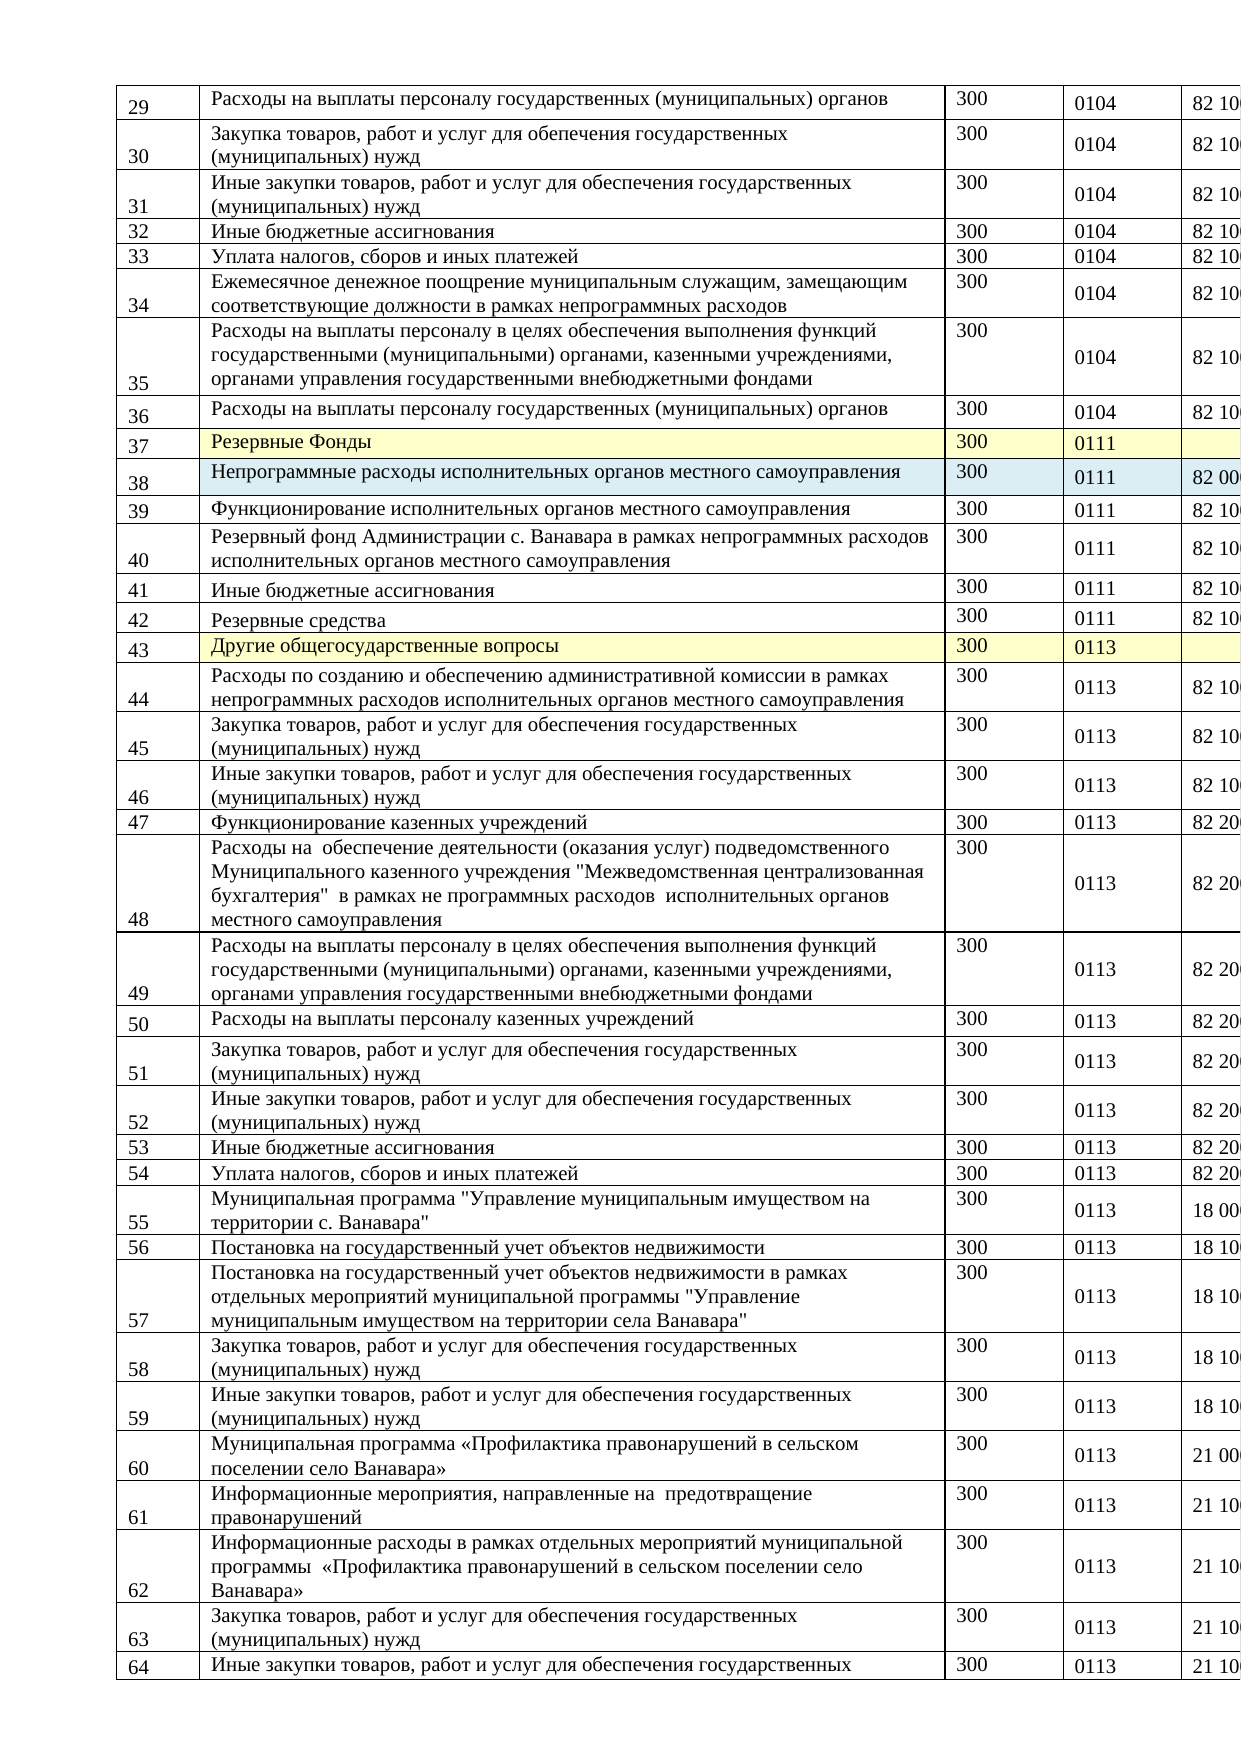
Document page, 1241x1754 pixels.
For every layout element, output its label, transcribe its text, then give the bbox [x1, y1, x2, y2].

table_cell 40 [117, 524, 199, 572]
table_cell 31 [117, 170, 199, 218]
table_cell 82 200 00380 [1182, 1006, 1240, 1036]
table_cell Уплата налогов, сборов и иных платежей [200, 244, 944, 268]
table_cell 0104 [1064, 244, 1181, 268]
table_cell 59 [117, 1382, 199, 1430]
table_cell 300 [946, 1235, 1063, 1259]
table_cell 21 100 00460 [1182, 1652, 1240, 1679]
table_cell 300 [946, 1431, 1063, 1479]
table_cell 300 [946, 1481, 1063, 1529]
table_cell Расходы на выплаты персоналу казенных учреждений [200, 1006, 944, 1036]
table_cell 82 200 00380 [1182, 1086, 1240, 1134]
table_cell Закупка товаров, работ и услуг для обеспечения государственных (муниципальных) нужд [200, 1603, 944, 1651]
table_cell 0113 [1064, 663, 1181, 711]
table_cell 0111 [1064, 603, 1181, 632]
table_cell 0104 [1064, 86, 1181, 119]
table_cell 0113 [1064, 1603, 1181, 1651]
table_cell 300 [946, 1086, 1063, 1134]
table_cell 0113 [1064, 1160, 1181, 1184]
table_cell 300 [946, 1530, 1063, 1602]
table_cell 300 [946, 120, 1063, 168]
table_cell 300 [946, 318, 1063, 395]
table_cell 58 [117, 1333, 199, 1381]
table_cell 82 200 00380 [1182, 1135, 1240, 1159]
table_cell 82 100 00330 [1182, 244, 1240, 268]
table_cell Резервные средства [200, 603, 944, 632]
table_cell 37 [117, 429, 199, 458]
table_cell 51 [117, 1037, 199, 1085]
table_cell 82 200 00380 [1182, 1037, 1240, 1085]
table_cell Закупка товаров, работ и услуг для обеспечения государственных (муниципальных) нужд [200, 712, 944, 760]
table_cell Информационные мероприятия, направленные на предотвращение правонарушений [200, 1481, 944, 1529]
table_cell 0111 [1064, 459, 1181, 495]
table_cell 82 100 00330 [1182, 170, 1240, 218]
table_cell Постановка на государственный учет объектов недвижимости в рамках отдельных мероприятий муниципальной программы "Управление муниципальным имуществом на территории села Ванавара" [200, 1260, 944, 1332]
table_cell Расходы на обеспечение деятельности (оказания услуг) подведомственного Муниципального казенного учреждения "Межведомственная централизованная бухгалтерия" в рамках не программных расходов исполнительных органов местного самоуправления [200, 835, 944, 931]
table_cell 0111 [1064, 496, 1181, 523]
table_cell 0113 [1064, 761, 1181, 809]
table_cell 0113 [1064, 633, 1181, 662]
table_cell 0104 [1064, 219, 1181, 243]
table_cell 0113 [1064, 810, 1181, 834]
table_cell 300 [946, 1652, 1063, 1679]
table_cell 300 [946, 574, 1063, 602]
table_cell 0104 [1064, 396, 1181, 428]
table_cell 21 100 00460 [1182, 1530, 1240, 1602]
table_cell 62 [117, 1530, 199, 1602]
table_cell 29 [117, 86, 199, 119]
table_cell 82 100 00550 [1182, 524, 1240, 572]
table_cell 300 [946, 1037, 1063, 1085]
table_cell 82 100 00000 [1182, 496, 1240, 523]
table_cell 39 [117, 496, 199, 523]
table_cell Иные бюджетные ассигнования [200, 219, 944, 243]
table_cell 0113 [1064, 835, 1181, 931]
table_cell 300 [946, 524, 1063, 572]
table_cell 0104 [1064, 170, 1181, 218]
table_cell Иные бюджетные ассигнования [200, 1135, 944, 1159]
table_cell 32 [117, 219, 199, 243]
table_cell 0111 [1064, 524, 1181, 572]
table_cell 82 200 00380 [1182, 835, 1240, 931]
table_cell 42 [117, 603, 199, 632]
table_cell 82 200 00000 [1182, 810, 1240, 834]
table_cell Иные закупки товаров, работ и услуг для обеспечения государственных (муниципальных) нужд [200, 1382, 944, 1430]
table_cell Расходы на выплаты персоналу государственных (муниципальных) органов [200, 86, 944, 119]
table_cell 82 100 89000 [1182, 396, 1240, 428]
table_cell 0113 [1064, 1431, 1181, 1479]
table_cell 63 [117, 1603, 199, 1651]
table_cell 48 [117, 835, 199, 931]
table_cell 82 100 00330 [1182, 120, 1240, 168]
table_cell 0113 [1064, 1186, 1181, 1234]
table_cell 57 [117, 1260, 199, 1332]
table_cell [1182, 633, 1240, 662]
table_cell 18 000 00000 [1182, 1186, 1240, 1234]
table_cell Иные закупки товаров, работ и услуг для обеспечения государственных (муниципальных) нужд [200, 1086, 944, 1134]
table_cell 300 [946, 219, 1063, 243]
table_cell 52 [117, 1086, 199, 1134]
table_cell 300 [946, 633, 1063, 662]
table_cell 82 100 75140 [1182, 761, 1240, 809]
table_cell 0104 [1064, 318, 1181, 395]
table_cell 300 [946, 396, 1063, 428]
table_cell 35 [117, 318, 199, 395]
table_cell 300 [946, 933, 1063, 1005]
table_cell 82 100 75140 [1182, 663, 1240, 711]
table_cell 300 [946, 1382, 1063, 1430]
table_cell 300 [946, 1333, 1063, 1381]
table_cell Непрограммные расходы исполнительных органов местного самоуправления [200, 459, 944, 495]
table_cell 18 100 00280 [1182, 1260, 1240, 1332]
table_cell 45 [117, 712, 199, 760]
table_cell 21 100 00460 [1182, 1603, 1240, 1651]
table_cell 300 [946, 86, 1063, 119]
table_cell 33 [117, 244, 199, 268]
table_cell Функционирование казенных учреждений [200, 810, 944, 834]
table_cell 0113 [1064, 933, 1181, 1005]
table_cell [200, 1652, 944, 1679]
table_cell 82 200 00380 [1182, 1160, 1240, 1184]
table_cell 300 [946, 761, 1063, 809]
table_cell Информационные расходы в рамках отдельных мероприятий муниципальной программы «Профилактика правонарушений в сельском поселении село Ванавара» [200, 1530, 944, 1602]
table_cell Уплата налогов, сборов и иных платежей [200, 1160, 944, 1184]
table_cell [1182, 429, 1240, 458]
table_cell 49 [117, 933, 199, 1005]
table_cell 300 [946, 269, 1063, 317]
table_cell 0113 [1064, 1260, 1181, 1332]
table_cell Расходы по созданию и обеспечению административной комиссии в рамках непрограммных расходов исполнительных органов местного самоуправления [200, 663, 944, 711]
table_cell 56 [117, 1235, 199, 1259]
table_cell 82 100 89000 [1182, 318, 1240, 395]
table_cell 18 100 00280 [1182, 1382, 1240, 1430]
table_cell 30 [117, 120, 199, 168]
table_cell Муниципальная программа «Профилактика правонарушений в сельском поселении село Ванавара» [200, 1431, 944, 1479]
table_cell 300 [946, 1186, 1063, 1234]
table_cell 0113 [1064, 1006, 1181, 1036]
table_cell Муниципальная программа "Управление муниципальным имуществом на территории с. Ванавара" [200, 1186, 944, 1234]
table_cell 18 100 00000 [1182, 1235, 1240, 1259]
table_cell 300 [946, 496, 1063, 523]
table_cell Иные закупки товаров, работ и услуг для обеспечения государственных (муниципальных) нужд [200, 170, 944, 218]
table_cell 0111 [1064, 574, 1181, 602]
table_cell 300 [946, 835, 1063, 931]
table_cell 0113 [1064, 1086, 1181, 1134]
table_cell 53 [117, 1135, 199, 1159]
table_cell 0113 [1064, 1235, 1181, 1259]
table_cell Постановка на государственный учет объектов недвижимости [200, 1235, 944, 1259]
table_cell 43 [117, 633, 199, 662]
table_cell 41 [117, 574, 199, 602]
table_cell 0113 [1064, 1530, 1181, 1602]
table_cell 300 [946, 663, 1063, 711]
table_cell 21 100 00000 [1182, 1481, 1240, 1529]
table_cell 82 100 75140 [1182, 712, 1240, 760]
table_cell Другие общегосударственные вопросы [200, 633, 944, 662]
table_cell 47 [117, 810, 199, 834]
table_cell Закупка товаров, работ и услуг для обепечения государственных (муниципальных) нужд [200, 120, 944, 168]
table_cell 300 [946, 170, 1063, 218]
table_cell Иные закупки товаров, работ и услуг для обеспечения государственных (муниципальных) нужд [200, 761, 944, 809]
table_cell 38 [117, 459, 199, 495]
table_cell 54 [117, 1160, 199, 1184]
table_cell 82 100 00550 [1182, 574, 1240, 602]
table_cell 21 000 00000 [1182, 1431, 1240, 1479]
table_cell 300 [946, 244, 1063, 268]
table_cell 0113 [1064, 1333, 1181, 1381]
table_cell Функционирование исполнительных органов местного самоуправления [200, 496, 944, 523]
table_cell Резервные Фонды [200, 429, 944, 458]
table_cell 60 [117, 1431, 199, 1479]
table_cell Закупка товаров, работ и услуг для обеспечения государственных (муниципальных) нужд [200, 1333, 944, 1381]
table_cell Расходы на выплаты персоналу государственных (муниципальных) органов [200, 396, 944, 428]
table_cell 50 [117, 1006, 199, 1036]
table_cell 36 [117, 396, 199, 428]
table_cell 0104 [1064, 269, 1181, 317]
table_cell 300 [946, 810, 1063, 834]
table_cell 55 [117, 1186, 199, 1234]
table_cell 300 [946, 1006, 1063, 1036]
table_cell 64 [117, 1652, 199, 1679]
table_cell 300 [946, 1603, 1063, 1651]
table_cell 82 100 00330 [1182, 219, 1240, 243]
table_cell 0113 [1064, 1135, 1181, 1159]
table_cell Закупка товаров, работ и услуг для обеспечения государственных (муниципальных) нужд [200, 1037, 944, 1085]
table_cell Ежемесячное денежное поощрение муниципальным служащим, замещающим соответствующие должности в рамках непрограммных расходов [200, 269, 944, 317]
table_cell 0113 [1064, 1652, 1181, 1679]
table_cell 82 100 89000 [1182, 269, 1240, 317]
table_cell 300 [946, 429, 1063, 458]
table_cell 0113 [1064, 712, 1181, 760]
table_cell 34 [117, 269, 199, 317]
table_cell 0113 [1064, 1037, 1181, 1085]
table_cell 300 [946, 1135, 1063, 1159]
table_cell 61 [117, 1481, 199, 1529]
table_cell Иные бюджетные ассигнования [200, 574, 944, 602]
table_cell 300 [946, 1160, 1063, 1184]
table_cell 300 [946, 1260, 1063, 1332]
table_cell 82 200 00380 [1182, 933, 1240, 1005]
table_cell 82 000 00000 [1182, 459, 1240, 495]
table_cell 0111 [1064, 429, 1181, 458]
table_cell 300 [946, 459, 1063, 495]
table_cell 0104 [1064, 120, 1181, 168]
table_cell Резервный фонд Администрации с. Ванавара в рамках непрограммных расходов исполнительных органов местного самоуправления [200, 524, 944, 572]
table_cell 0113 [1064, 1382, 1181, 1430]
table_cell 44 [117, 663, 199, 711]
table_cell 0113 [1064, 1481, 1181, 1529]
table_cell 82 100 00550 [1182, 603, 1240, 632]
table_cell 46 [117, 761, 199, 809]
table_cell 300 [946, 712, 1063, 760]
table_cell 82 100 00330 [1182, 86, 1240, 119]
table_cell 300 [946, 603, 1063, 632]
table_cell 18 100 00280 [1182, 1333, 1240, 1381]
